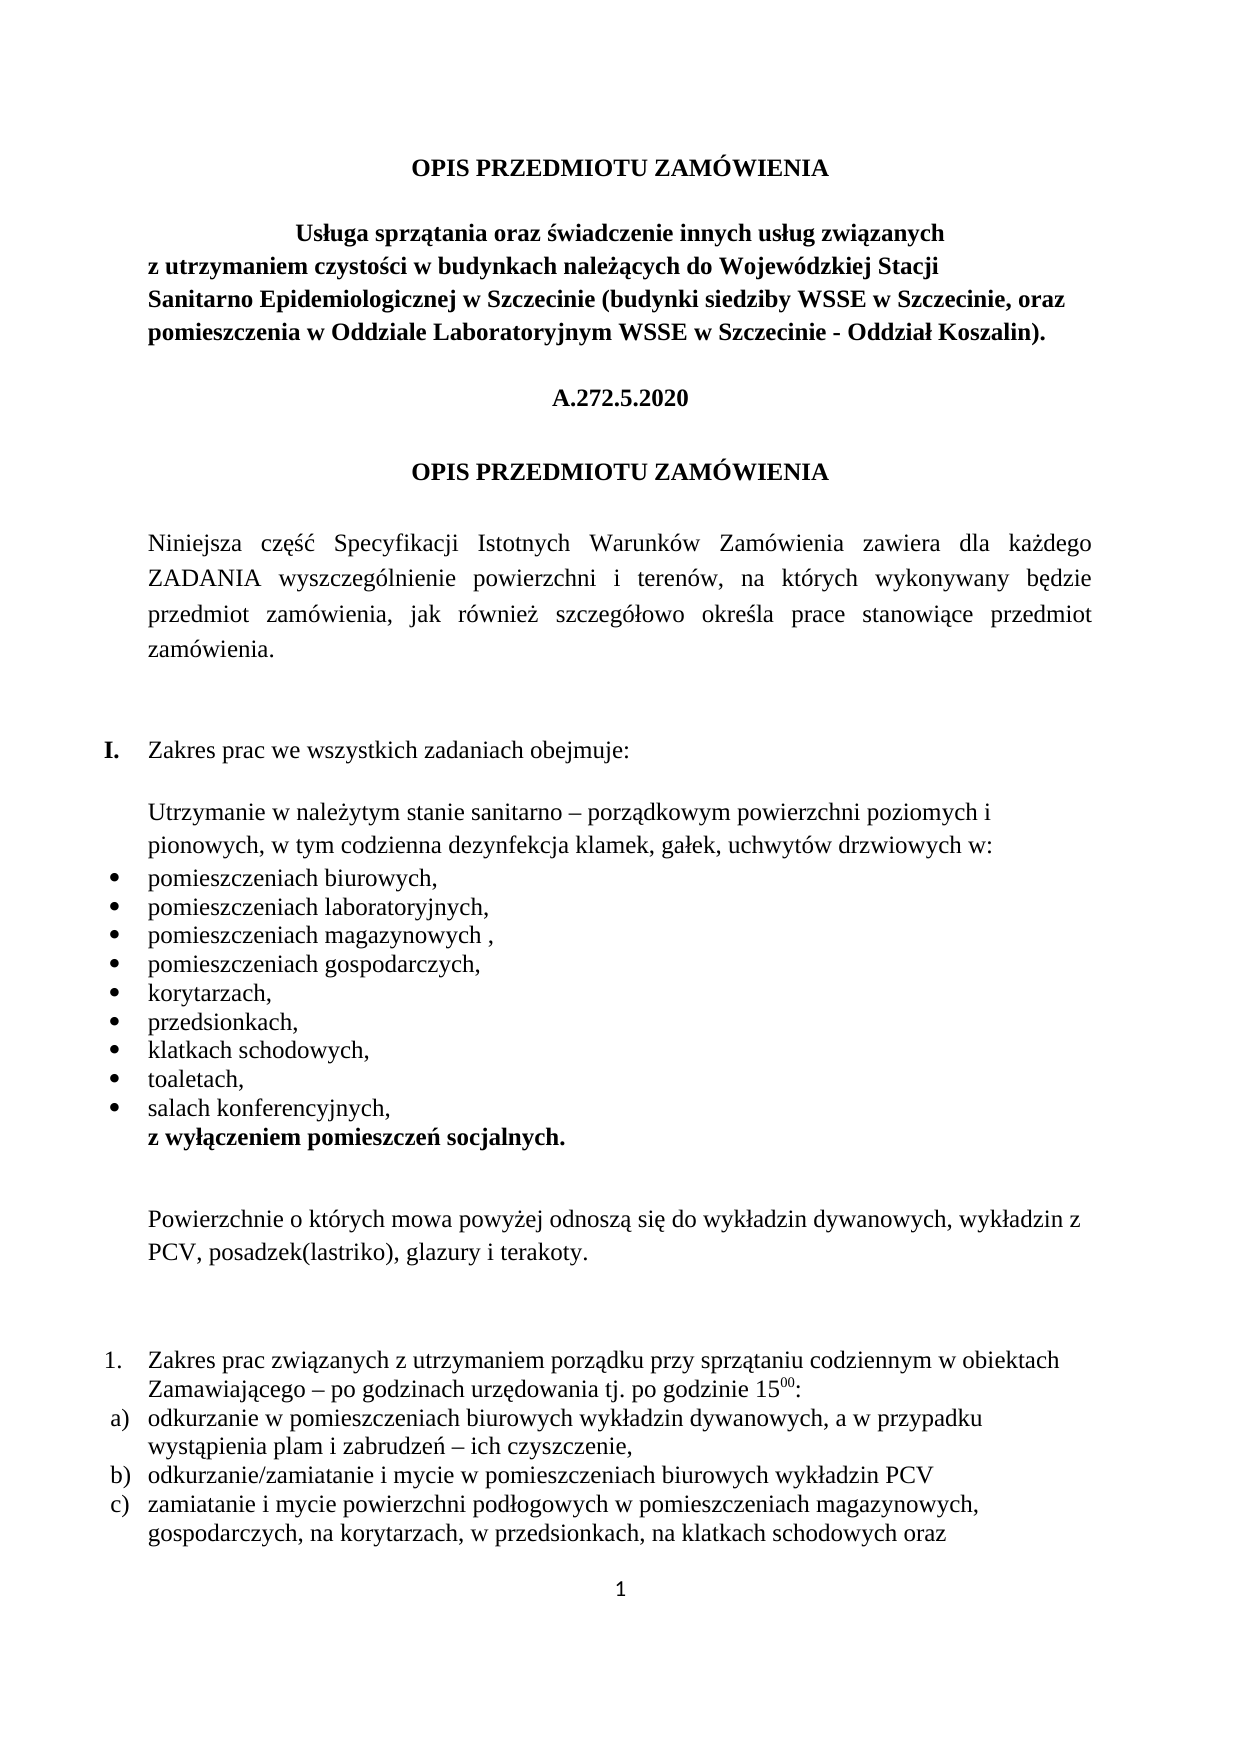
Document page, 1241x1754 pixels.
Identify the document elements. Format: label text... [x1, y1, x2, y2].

text Powierzchnie o których mowa powyżej odnoszą się do wykładzin dywanowych, wykładzin z PCV, posadzek(lastriko), glazury i terakoty. [148, 1204, 1093, 1266]
text Sanitarno Epidemiologicznej w Szczecinie (budynki siedziby WSSE w Szczecinie, oraz pomieszczenia w Oddziale Laboratoryjnym WSSE w Szczecinie - Oddział Koszalin). [148, 284, 1093, 346]
text A.272.5.2020 [148, 383, 1093, 412]
text Usługa sprzątania oraz świadczenie innych usług związanych [148, 218, 1093, 247]
list pomieszczeniach magazynowych , [110, 921, 1093, 949]
list Utrzymanie w należytym stanie sanitarno – porządkowym powierzchni poziomych i pionowych, w tym codzienna dezynfekcja klamek, gałek, uchwytów drzwiowych w: [148, 797, 1093, 859]
text z utrzymaniem czystości w budynkach należących do Wojewódzkiej Stacji [148, 251, 1093, 280]
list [110, 1489, 1093, 1546]
list Zakres prac związanych z utrzymaniem porządku przy sprzątaniu codziennym w obiektach Zamawiającego – po godzinach urzędowania tj. po godzinie 1500: [103, 1345, 1093, 1403]
list z wyłączeniem pomieszczeń socjalnych. [148, 1122, 1093, 1151]
list korytarzach, [110, 978, 1093, 1007]
list salach konferencyjnych, [110, 1093, 1093, 1122]
list odkurzanie/zamiatanie i mycie w pomieszczeniach biurowych wykładzin PCV [110, 1460, 1093, 1489]
list pomieszczeniach gospodarczych, [110, 949, 1093, 978]
list Zakres prac we wszystkich zadaniach obejmuje: [103, 735, 1093, 764]
list klatkach schodowych, [110, 1036, 1093, 1064]
list pomieszczeniach biurowych, [110, 863, 1093, 892]
text OPIS PRZEDMIOTU ZAMÓWIENIA [148, 148, 1093, 183]
text OPIS PRZEDMIOTU ZAMÓWIENIA [148, 452, 1093, 487]
list odkurzanie w pomieszczeniach biurowych wykładzin dywanowych, a w przypadku wystąpienia plam i zabrudzeń – ich czyszczenie, [110, 1403, 1093, 1460]
list toaletach, [110, 1064, 1093, 1093]
list przedsionkach, [110, 1007, 1093, 1036]
text Niniejsza część Specyfikacji Istotnych Warunków Zamówienia zawiera dla każdego ZADANIA wyszczególnienie powierzchni i terenów, na których wykonywany będzie przedmiot zamówienia, jak również szczegółowo określa prace stanowiące przedmiot zamówienia. [148, 523, 1093, 664]
list pomieszczeniach laboratoryjnych, [110, 892, 1093, 921]
